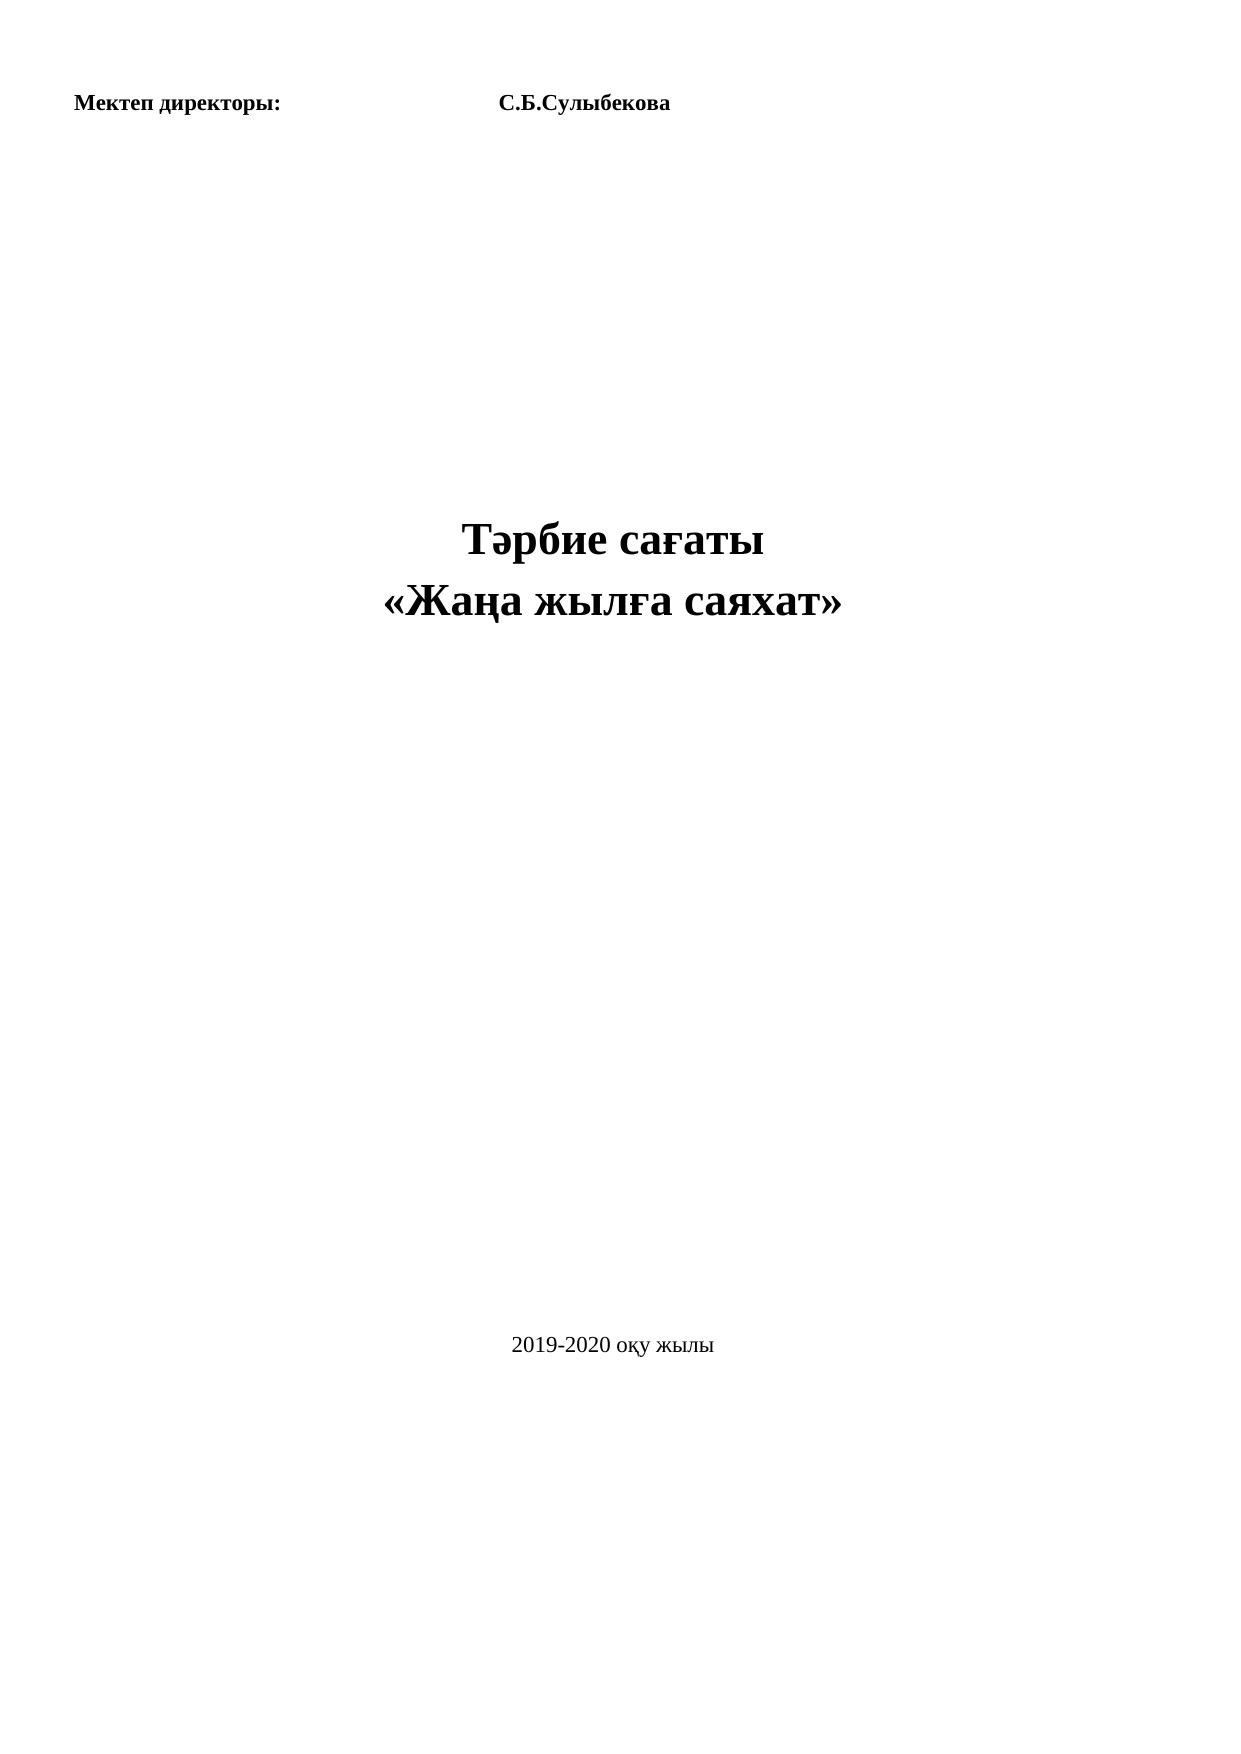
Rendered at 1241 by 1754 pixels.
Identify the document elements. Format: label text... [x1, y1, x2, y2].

text Тәрбие сағаты [74, 512, 1152, 564]
text 2019-2020 оқу жылы [74, 1331, 1152, 1358]
text «Жаңа жылға саяхат» [74, 572, 1152, 625]
text Мектеп директоры: С.Б.Сулыбекова [74, 89, 1152, 115]
